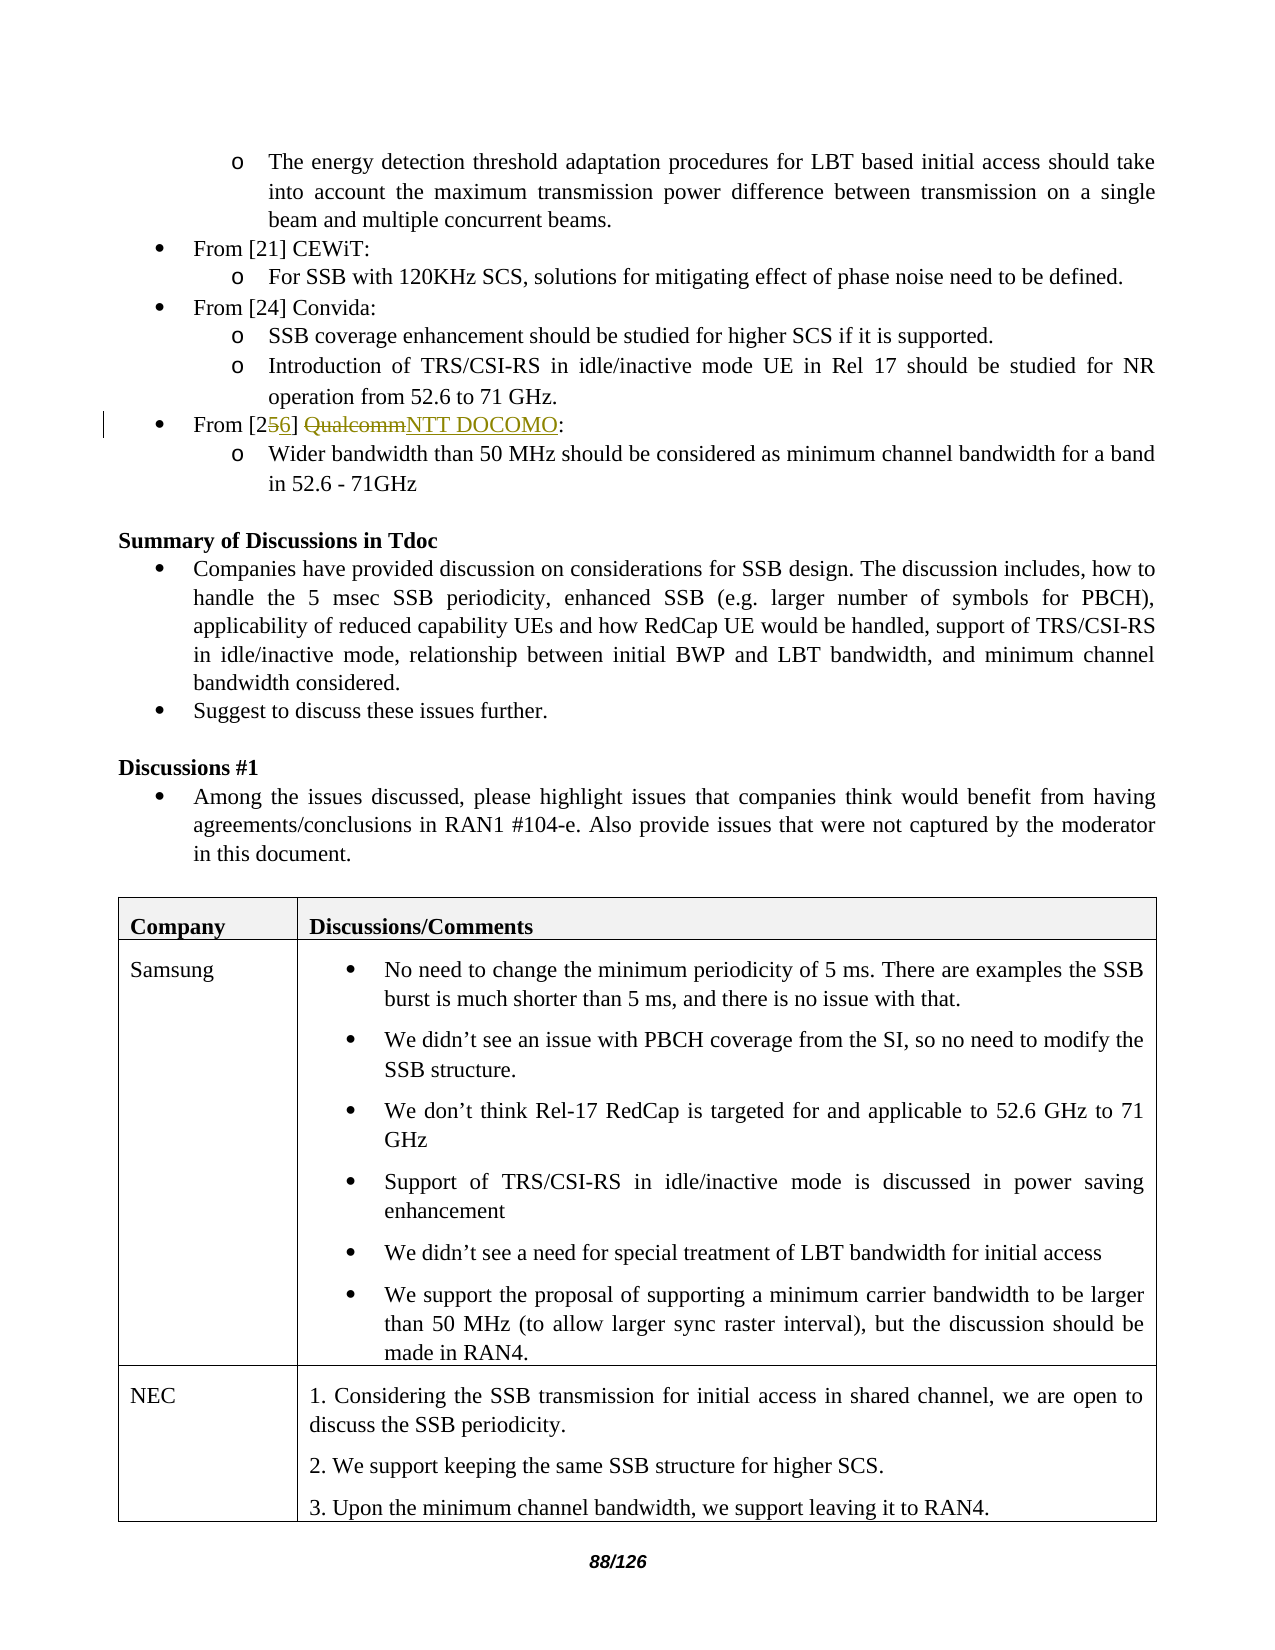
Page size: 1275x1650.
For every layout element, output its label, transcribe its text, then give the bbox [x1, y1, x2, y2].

list Introduction of TRS/CSI-RS in idle/inactive mode UE in Rel 17 should be studied for NR operation from 52.6 to 71 GHz. [231, 353, 1157, 409]
list Companies have provided discussion on considerations for SSB design. The discussion includes, how to handle the 5 msec SSB periodicity, enhanced SSB (e.g. larger number of symbols for PBCH), applicability of reduced capability UEs and how RedCap UE would be handled, support of TRS/CSI-RS in idle/inactive mode, relationship between initial BWP and LBT bandwidth, and minimum channel bandwidth considered. [156, 555, 1157, 696]
text Discussions #1 [118, 754, 1157, 781]
table_header Discussions/Comments [298, 898, 1156, 939]
list From [2] : [156, 411, 1157, 438]
list SSB coverage enhancement should be studied for higher SCS if it is supported. [231, 322, 1157, 350]
table_cell NEC [119, 1366, 297, 1521]
list Suggest to discuss these issues further. [156, 698, 1157, 724]
table_cell 1. Considering the SSB transmission for initial access in shared channel, we are open to discuss the SSB periodicity. 2. We support keeping the same SSB structure for higher SCS. 3. Upon the minimum channel bandwidth, we support leaving it to RAN4. [298, 1366, 1156, 1521]
list From [21] CEWiT: [156, 235, 1157, 261]
list Among the issues discussed, please highlight issues that companies think would benefit from having agreements/conclusions in RAN1 #104-e. Also provide issues that were not captured by the moderator in this document. [156, 783, 1157, 866]
list From [24] Convida: [156, 294, 1157, 320]
list For SSB with 120KHz SCS, solutions for mitigating effect of phase noise need to be defined. [231, 263, 1157, 292]
text Summary of Discussions in Tdoc [118, 527, 1157, 553]
list The energy detection threshold adaptation procedures for LBT based initial access should take into account the maximum transmission power difference between transmission on a single beam and multiple concurrent beams. [231, 148, 1157, 233]
list Wider bandwidth than 50 MHz should be considered as minimum channel bandwidth for a band in 52.6 - 71GHz [231, 440, 1157, 496]
table_cell Samsung [119, 940, 297, 1365]
table_header Company [119, 898, 297, 939]
table_cell No need to change the minimum periodicity of 5 ms. There are examples the SSB burst is much shorter than 5 ms, and there is no issue with that. We didn’t see an issue with PBCH coverage from the SI, so no need to modify the SSB structure. We don’t think Rel-17 RedCap is targeted for and applicable to 52.6 GHz to 71 GHz Support of TRS/CSI-RS in idle/inactive mode is discussed in power saving enhancement We didn’t see a need for special treatment of LBT bandwidth for initial access We support the proposal of supporting a minimum carrier bandwidth to be larger than 50 MHz (to allow larger sync raster interval), but the discussion should be made in RAN4. [298, 940, 1156, 1365]
